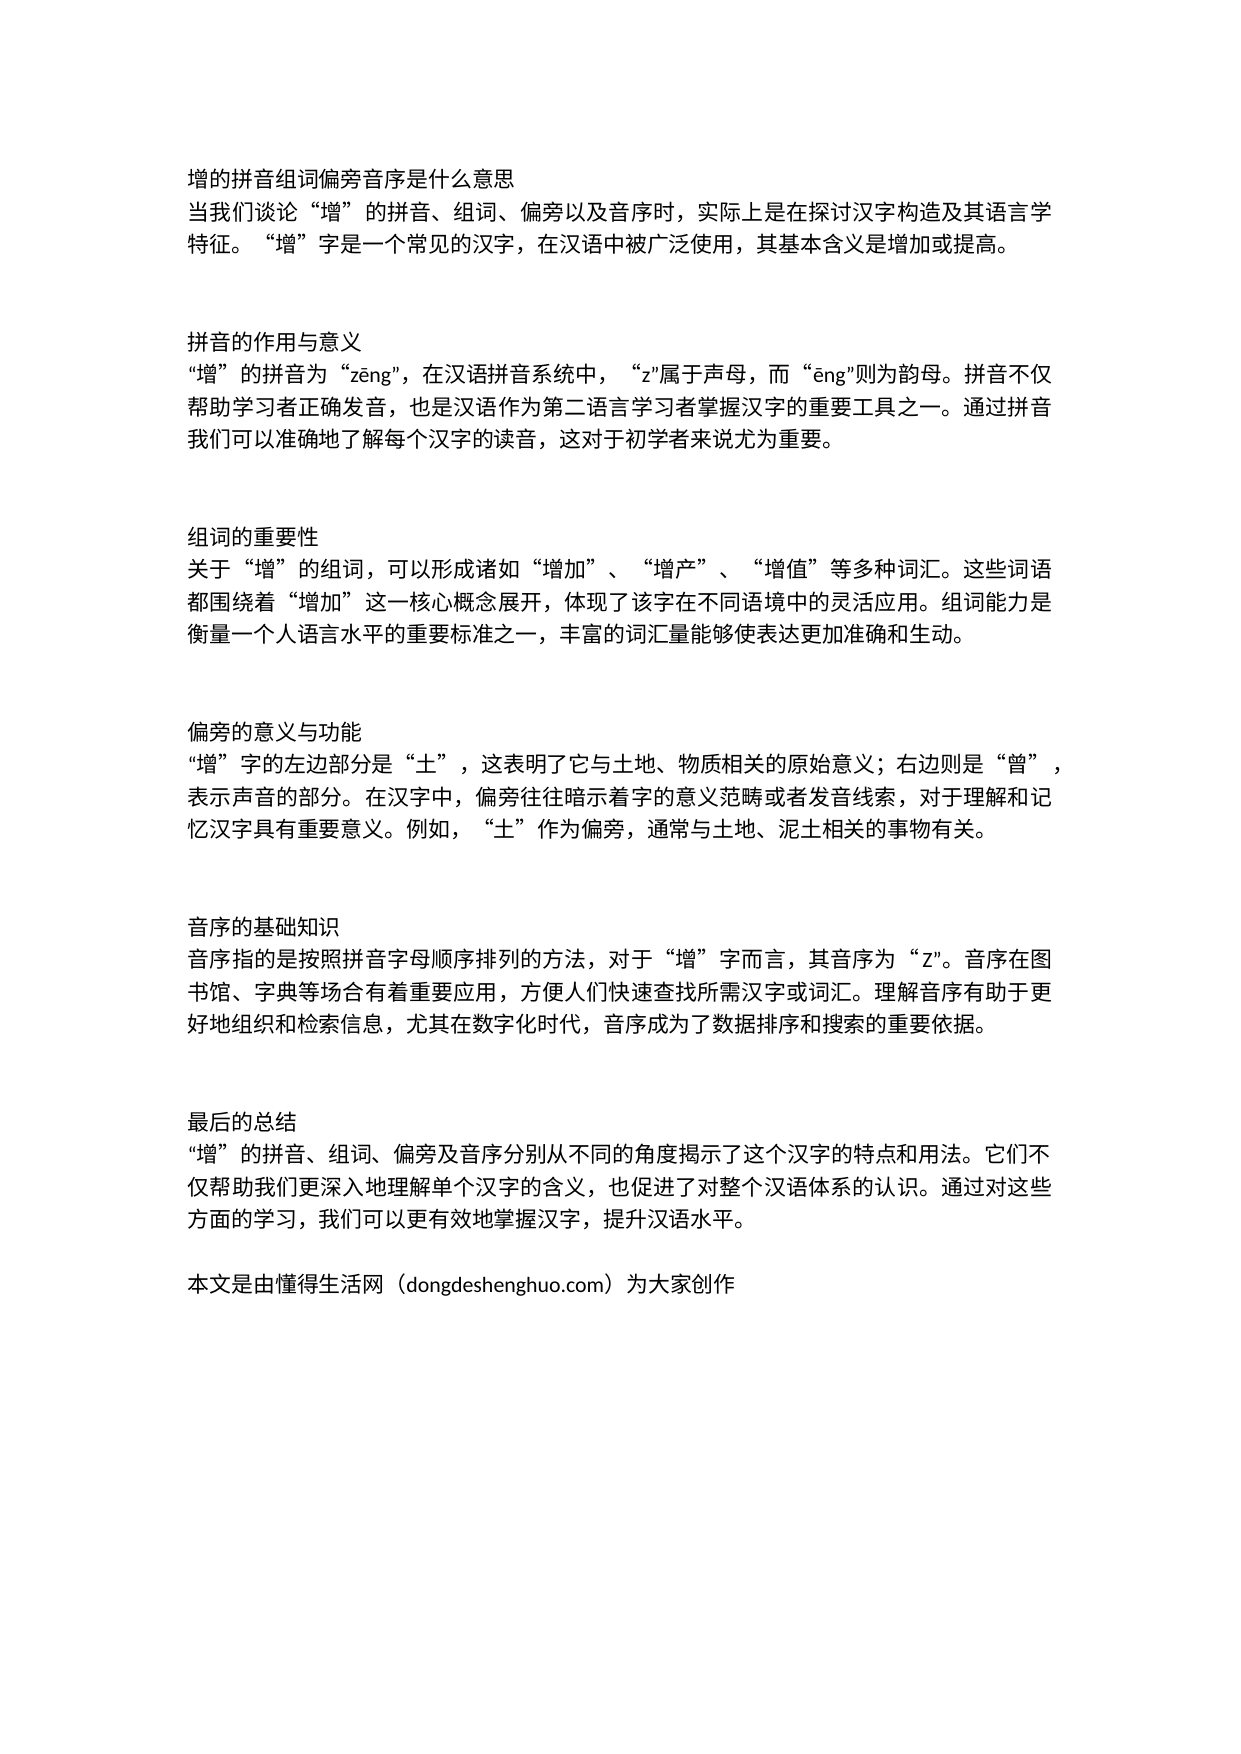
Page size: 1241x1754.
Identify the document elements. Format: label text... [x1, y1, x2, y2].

text “增”的拼音、组词、偏旁及音序分别从不同的角度揭示了这个汉字的特点和用法。它们不仅帮助我们更深入地理解单个汉字的含义，也促进了对整个汉语体系的认识。通过对这些方面的学习，我们可以更有效地掌握汉字，提升汉语水平。 [187, 1137, 1053, 1234]
text 最后的总结 [187, 1104, 1053, 1137]
text “增”的拼音为“zēng”，在汉语拼音系统中，“z”属于声母，而“ēng”则为韵母。拼音不仅帮助学习者正确发音，也是汉语作为第二语言学习者掌握汉字的重要工具之一。通过拼音，我们可以准确地了解每个汉字的读音，这对于初学者来说尤为重要。 [187, 357, 1053, 454]
text 本文是由懂得生活网（dongdeshenghuo.com）为大家创作 [187, 1267, 1053, 1299]
text 组词的重要性 [187, 519, 1053, 552]
text 关于“增”的组词，可以形成诸如“增加”、“增产”、“增值”等多种词汇。这些词语都围绕着“增加”这一核心概念展开，体现了该字在不同语境中的灵活应用。组词能力是衡量一个人语言水平的重要标准之一，丰富的词汇量能够使表达更加准确和生动。 [187, 552, 1053, 649]
text 当我们谈论“增”的拼音、组词、偏旁以及音序时，实际上是在探讨汉字构造及其语言学特征。“增”字是一个常见的汉字，在汉语中被广泛使用，其基本含义是增加或提高。 [187, 194, 1053, 259]
text 音序指的是按照拼音字母顺序排列的方法，对于“增”字而言，其音序为“Z”。音序在图书馆、字典等场合有着重要应用，方便人们快速查找所需汉字或词汇。理解音序有助于更好地组织和检索信息，尤其在数字化时代，音序成为了数据排序和搜索的重要依据。 [187, 942, 1053, 1039]
text 拼音的作用与意义 [187, 324, 1053, 357]
text 偏旁的意义与功能 [187, 714, 1053, 747]
text 增的拼音组词偏旁音序是什么意思 [187, 162, 1053, 194]
text “增”字的左边部分是“土”，这表明了它与土地、物质相关的原始意义；右边则是“曾”，表示声音的部分。在汉字中，偏旁往往暗示着字的意义范畴或者发音线索，对于理解和记忆汉字具有重要意义。例如，“土”作为偏旁，通常与土地、泥土相关的事物有关。 [187, 747, 1053, 844]
text 音序的基础知识 [187, 909, 1053, 942]
